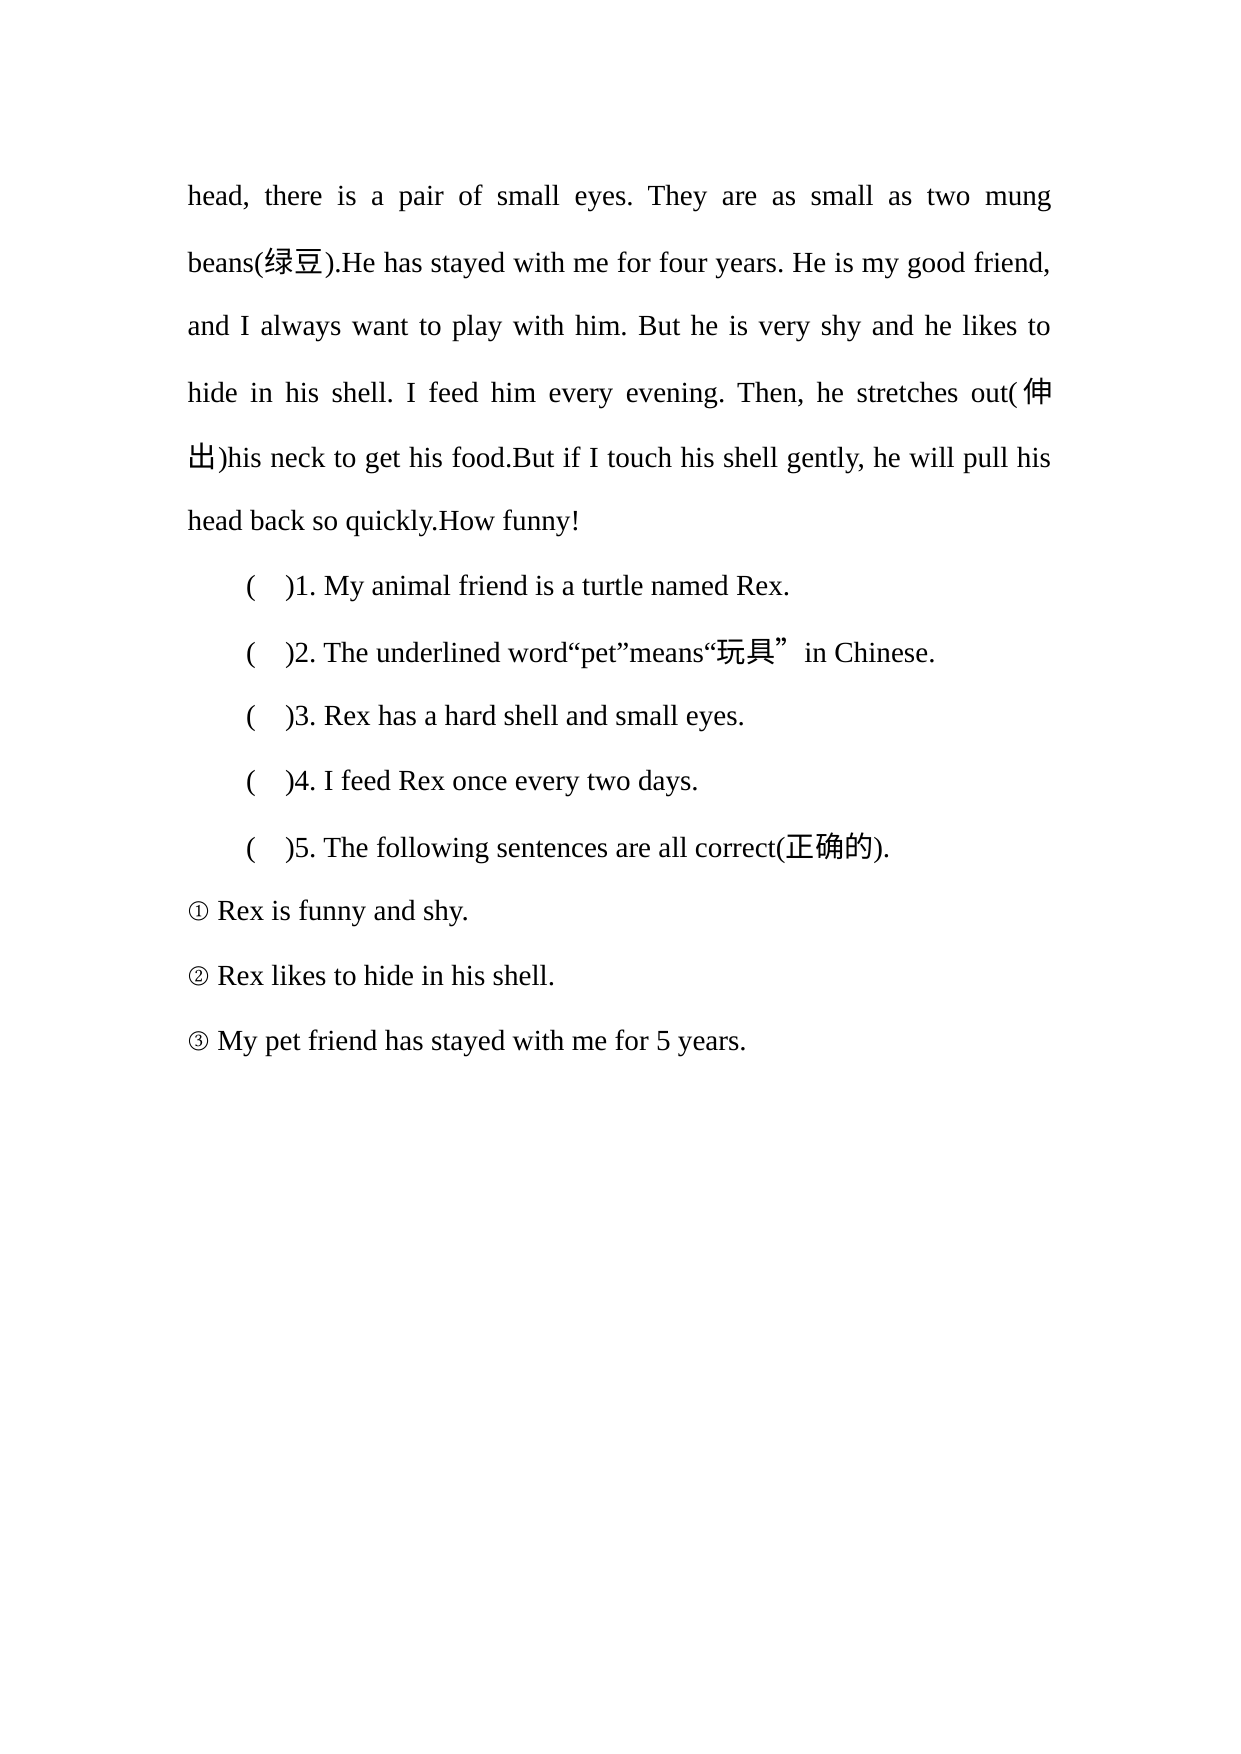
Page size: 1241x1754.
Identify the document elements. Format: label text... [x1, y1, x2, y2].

text ( )3. Rex has a hard shell and small eyes. [187, 682, 1053, 747]
text ( )5. The following sentences are all correct(正确的). [187, 812, 1053, 877]
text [187, 162, 1053, 552]
list ③ My pet friend has stayed with me for 5 years. [187, 1007, 1053, 1072]
text ( )4. I feed Rex once every two days. [187, 747, 1053, 812]
text ( )1. My animal friend is a turtle named Rex. [187, 552, 1053, 617]
list Rex likes to hide in his shell. [187, 942, 1053, 1007]
list Rex is funny and shy. [187, 877, 1053, 942]
text ( )2. The underlined word“pet”means“玩具”in Chinese. [187, 617, 1053, 682]
